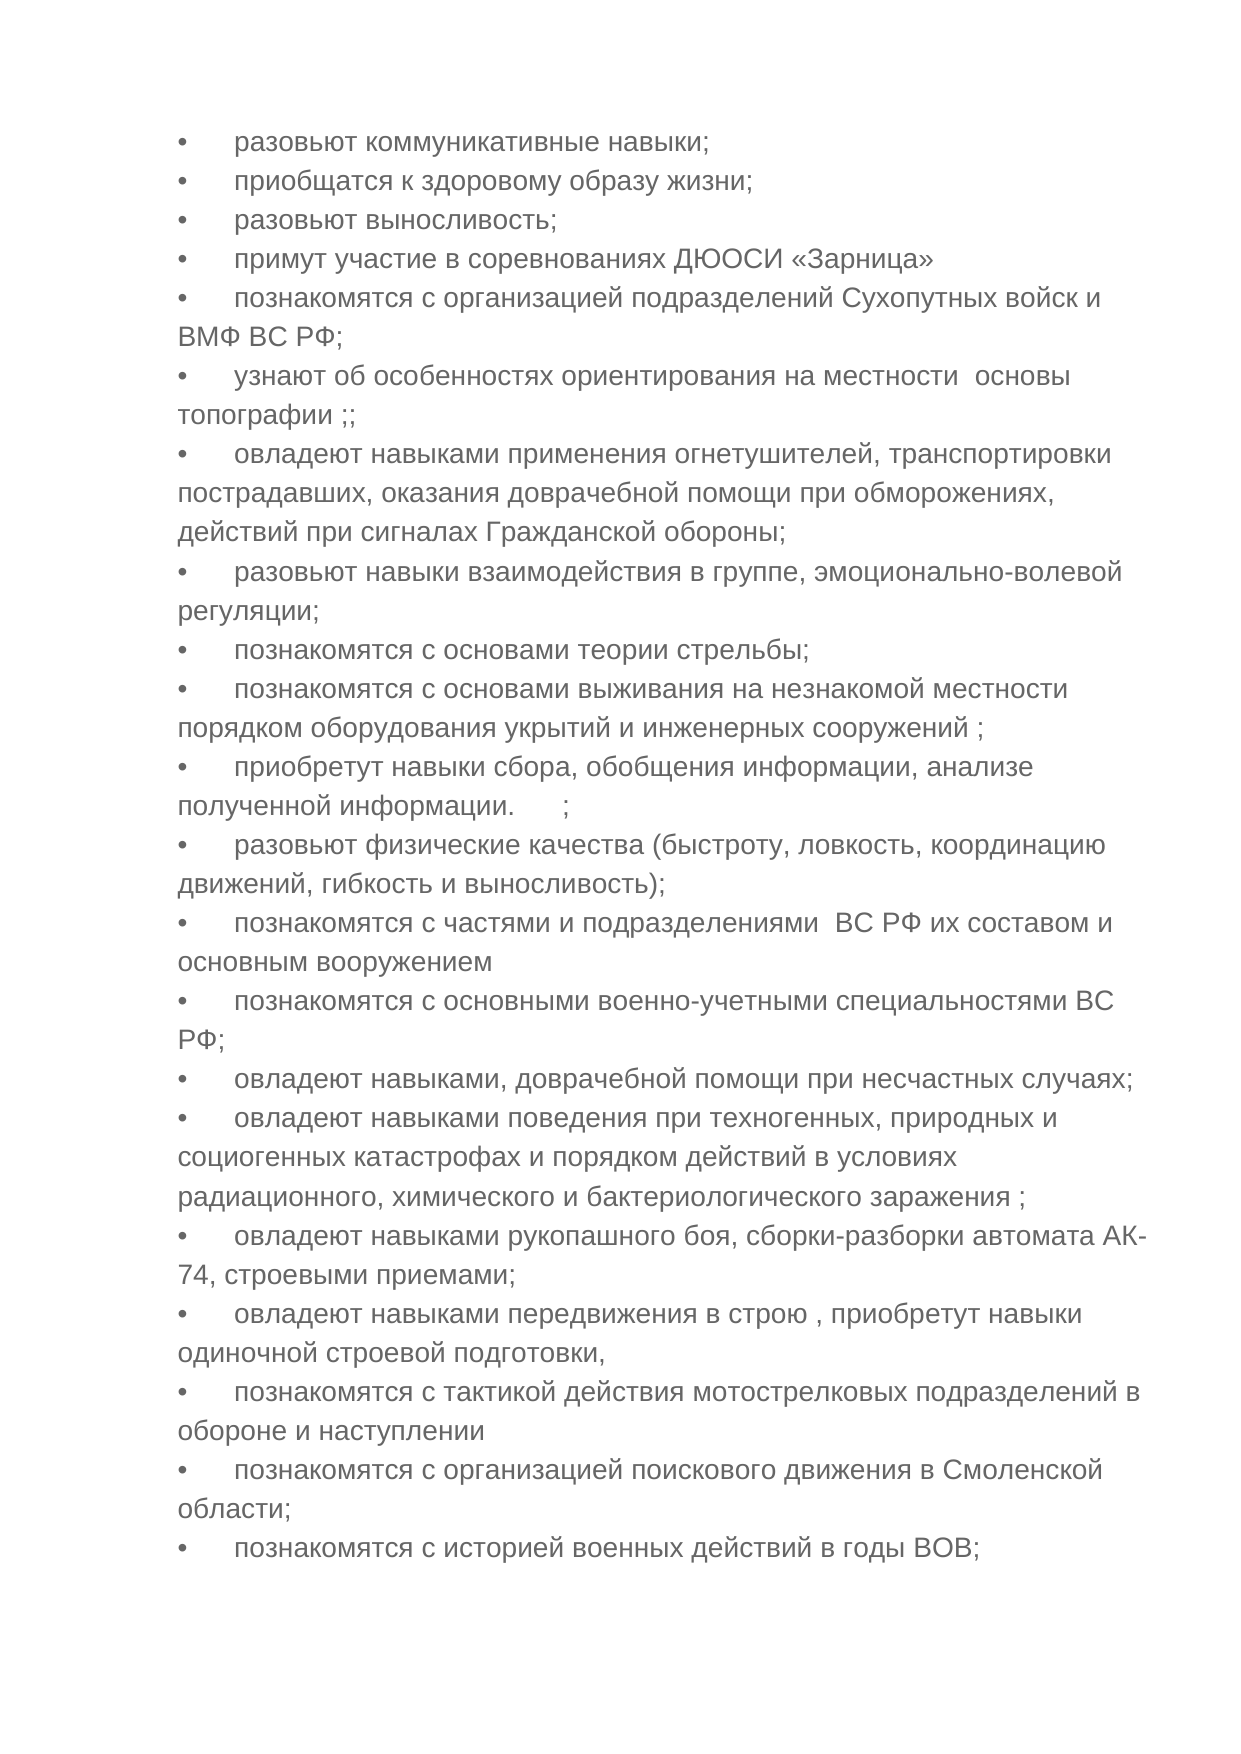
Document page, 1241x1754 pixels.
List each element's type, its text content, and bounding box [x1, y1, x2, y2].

text • примут участие в соревнованиях ДЮОСИ «Зарница» [177, 235, 1152, 274]
text • познакомятся с основными военно-учетными специальностями ВС РФ; [177, 977, 1152, 1056]
text • узнают об особенностях ориентирования на местности основы топографии ;; [177, 352, 1152, 431]
text • познакомятся с организацией подразделений Сухопутных войск и ВМФ ВС РФ; [177, 274, 1152, 352]
text • приобретут навыки сбора, обобщения информации, анализе полученной информации. ; [177, 743, 1152, 821]
text • разовьют физические качества (быстроту, ловкость, координацию движений, гибкость и выносливость); [177, 821, 1152, 899]
text • овладеют навыками применения огнетушителей, транспортировки пострадавших, оказания доврачебной помощи при обморожениях, действий при сигналах Гражданской обороны; [177, 431, 1152, 548]
text • приобщатся к здоровому образу жизни; [177, 157, 1152, 196]
text • разовьют навыки взаимодействия в группе, эмоционально-волевой регуляции; [177, 548, 1152, 626]
text • познакомятся с основами теории стрельбы; [177, 626, 1152, 665]
text • познакомятся с организацией поискового движения в Смоленской области; [177, 1446, 1152, 1524]
text • познакомятся с частями и подразделениями ВС РФ их составом и основным вооружением [177, 899, 1152, 977]
text • овладеют навыками передвижения в строю , приобретут навыки одиночной строевой подготовки, [177, 1290, 1152, 1368]
text • овладеют навыками рукопашного боя, сборки-разборки автомата АК-74, строевыми приемами; [177, 1212, 1152, 1290]
text • познакомятся с основами выживания на незнакомой местности порядком оборудования укрытий и инженерных сооружений ; [177, 665, 1152, 743]
text • познакомятся с тактикой действия мотострелковых подразделений в обороне и наступлении [177, 1368, 1152, 1446]
text • овладеют навыками, доврачебной помощи при несчастных случаях; [177, 1056, 1152, 1095]
text • разовьют коммуникативные навыки; [177, 118, 1152, 157]
text • разовьют выносливость; [177, 196, 1152, 235]
text • познакомятся с историей военных действий в годы ВОВ; [177, 1524, 1152, 1563]
text • овладеют навыками поведения при техногенных, природных и социогенных катастрофах и порядком действий в условиях радиационного, химического и бактериологического заражения ; [177, 1095, 1152, 1212]
